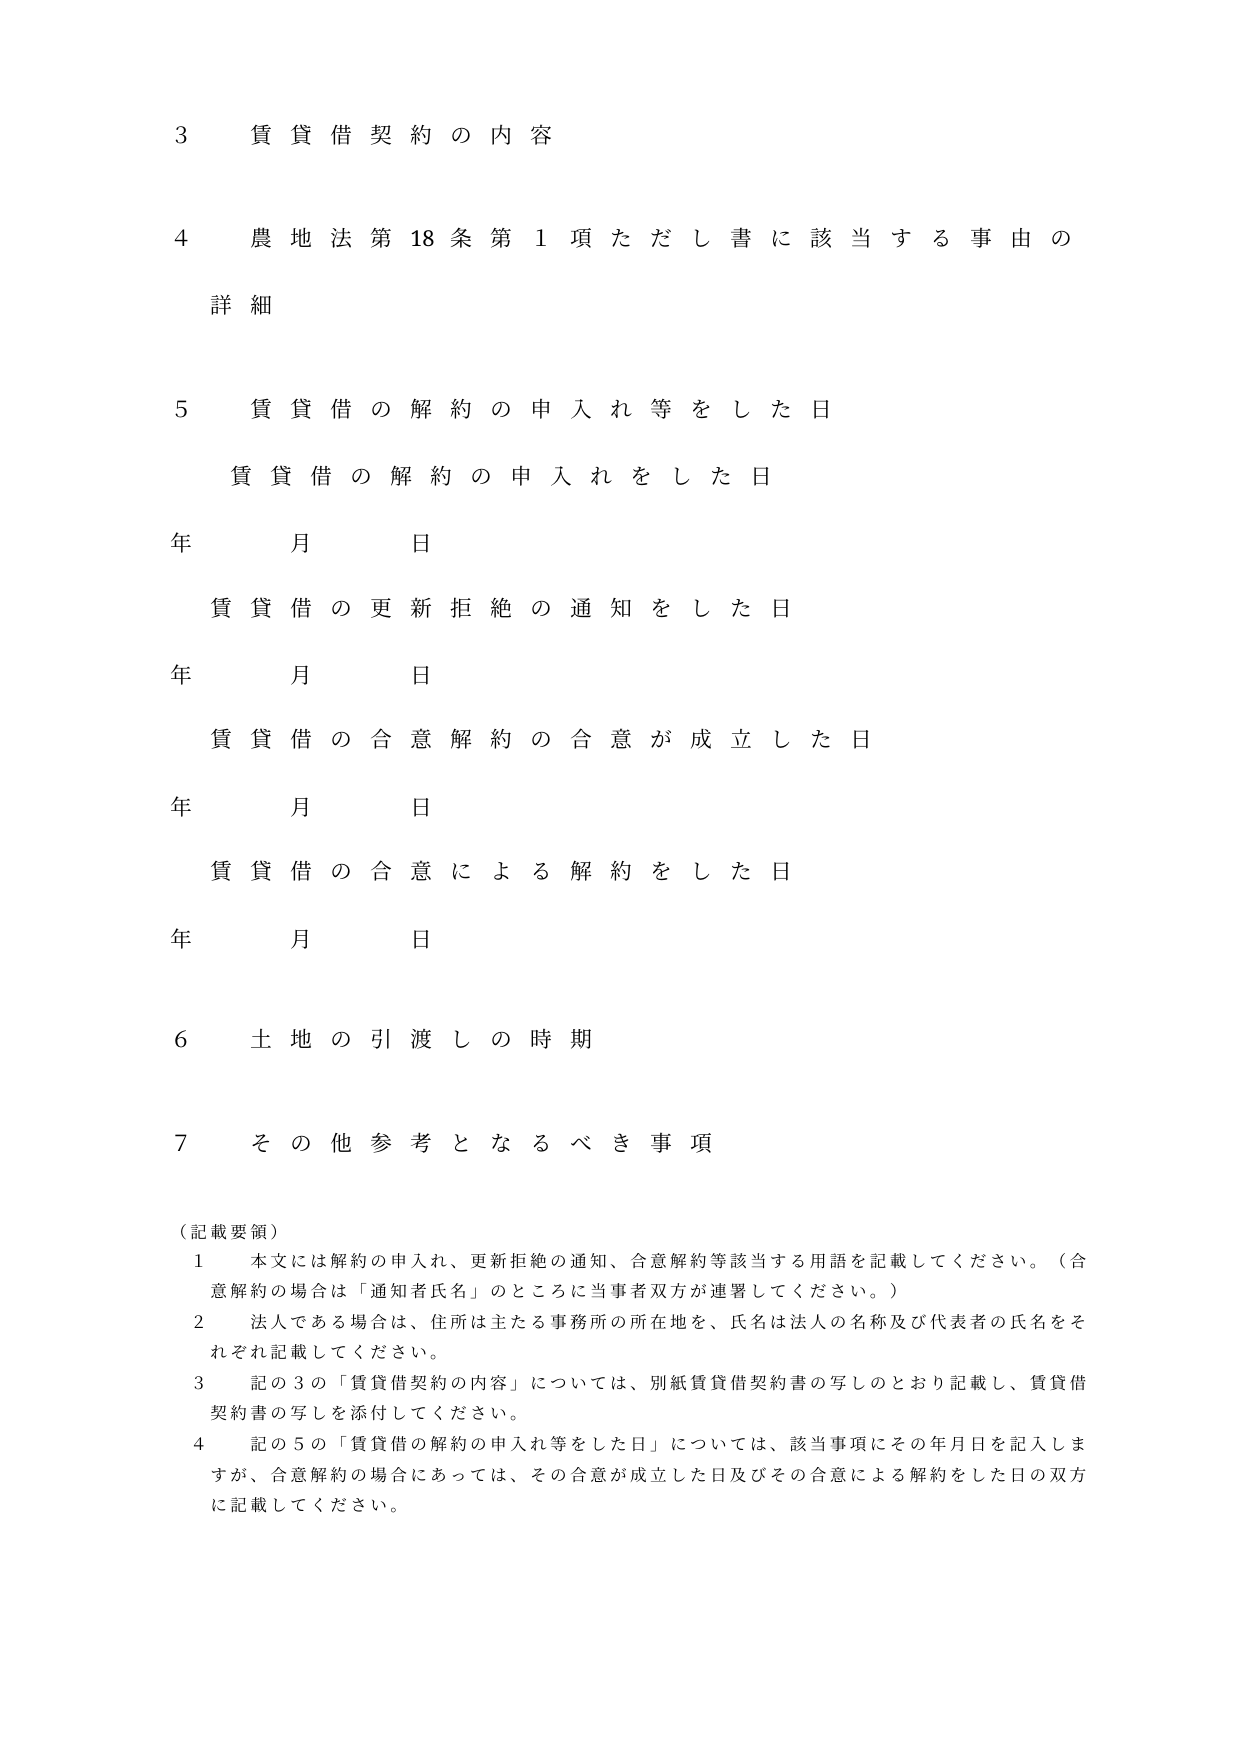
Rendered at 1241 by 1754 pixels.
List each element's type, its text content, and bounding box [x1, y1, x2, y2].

text 賃貸借の合意による解約をした日 年 月 日 [152, 840, 1082, 968]
list 土地の引渡しの時期 [152, 1008, 1090, 1069]
list 記の５の「賃貸借の解約の申入れ等をした日」については、該当事項にその年月日を記入しますが、合意解約の場合にあっては、その合意が成立した日及びその合意による解約をした日の双方に記載してください。 [174, 1428, 1090, 1519]
list 賃貸借契約の内容 [152, 104, 1090, 164]
text 賃貸借の合意解約の合意が成立した日 年 月 日 [152, 708, 1082, 836]
text （記載要領） [150, 1214, 1090, 1245]
list その他参考となるべき事項 [152, 1111, 1090, 1172]
list 記の３の「賃貸借契約の内容」については、別紙賃貸借契約書の写しのとおり記載し、賃貸借契約書の写しを添付してください。 [174, 1367, 1090, 1428]
list 本文には解約の申入れ、更新拒絶の通知、合意解約等該当する用語を記載してください。（合意解約の場合は「通知者氏名」のところに当事者双方が連署してください。） [174, 1245, 1090, 1306]
list 法人である場合は、住所は主たる事務所の所在地を、氏名は法人の名称及び代表者の氏名をそれぞれ記載してください。 [174, 1306, 1090, 1367]
list 賃貸借の解約の申入れ等をした日 [152, 377, 1090, 438]
list 農地法第18条第１項ただし書に該当する事由の詳細 [152, 207, 1090, 335]
text 賃貸借の更新拒絶の通知をした日 年 月 日 [152, 576, 1082, 704]
text 賃貸借の解約の申入れをした日 年 月 日 [152, 444, 1082, 572]
